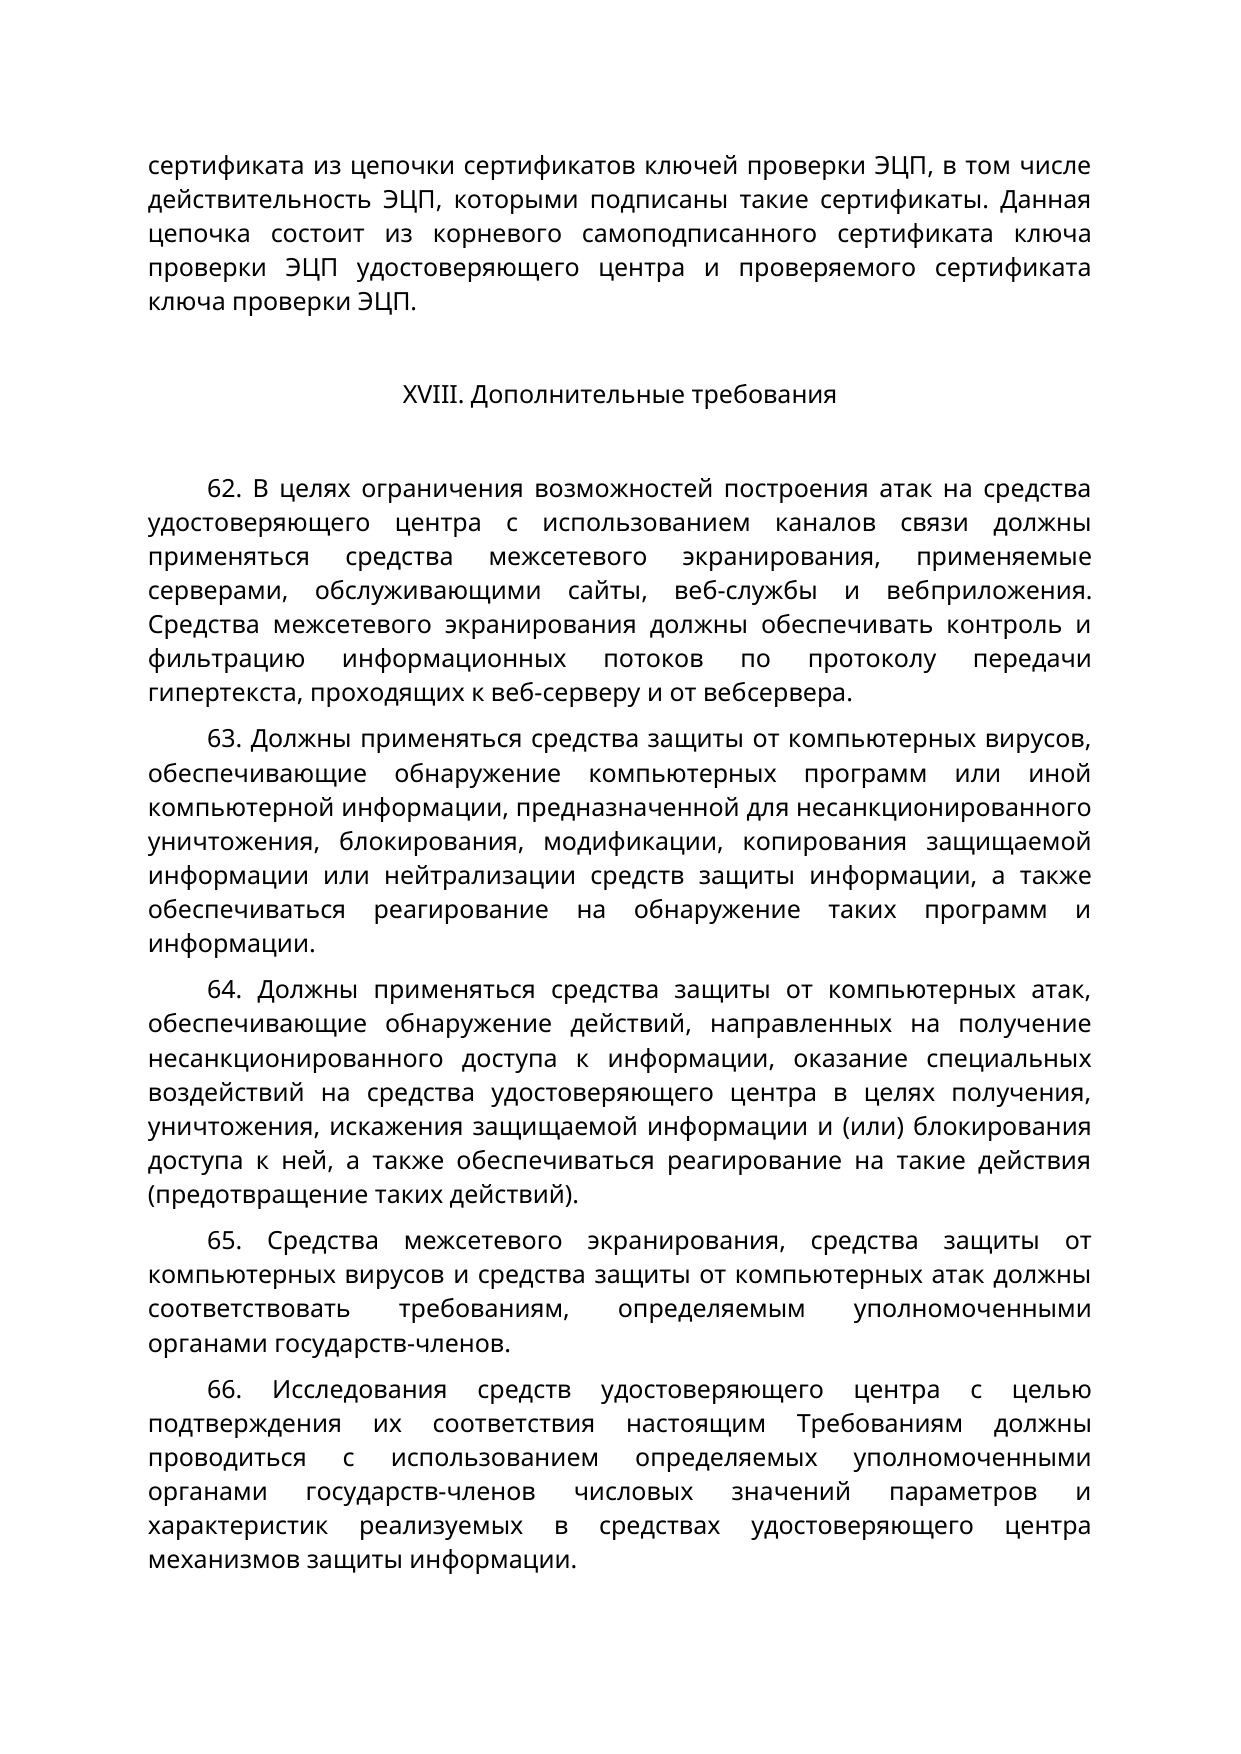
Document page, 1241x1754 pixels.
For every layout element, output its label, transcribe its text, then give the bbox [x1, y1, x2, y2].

text XVIII. Дополнительные требования [148, 377, 1092, 411]
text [148, 148, 1092, 318]
text 65. Средства межсетевого экранирования, средства защиты от компьютерных вирусов и средства защиты от компьютерных атак должны соответствовать требованиям, определяемым уполномоченными органами государств-членов. [148, 1223, 1092, 1359]
text 62. В целях ограничения возможностей построения атак на средства удостоверяющего центра с использованием каналов связи должны применяться средства межсетевого экранирования, применяемые серверами, обслуживающими сайты, веб-службы и вебприложения. Средства межсетевого экранирования должны обеспечивать контроль и фильтрацию информационных потоков по протоколу передачи гипертекста, проходящих к веб-серверу и от вебсервера. [148, 470, 1092, 709]
text 64. Должны применяться средства защиты от компьютерных атак, обеспечивающие обнаружение действий, направленных на получение несанкционированного доступа к информации, оказание специальных воздействий на средства удостоверяющего центра в целях получения, уничтожения, искажения защищаемой информации и (или) блокирования доступа к ней, а также обеспечиваться реагирование на такие действия (предотвращение таких действий). [148, 972, 1092, 1211]
text 63. Должны применяться средства защиты от компьютерных вирусов, обеспечивающие обнаружение компьютерных программ или иной компьютерной информации, предназначенной для несанкционированного уничтожения, блокирования, модификации, копирования защищаемой информации или нейтрализации средств защиты информации, а также обеспечиваться реагирование на обнаружение таких программ и информации. [148, 721, 1092, 959]
text 66. Исследования средств удостоверяющего центра с целью подтверждения их соответствия настоящим Требованиям должны проводиться с использованием определяемых уполномоченными органами государств-членов числовых значений параметров и характеристик реализуемых в средствах удостоверяющего центра механизмов защиты информации. [148, 1372, 1092, 1576]
